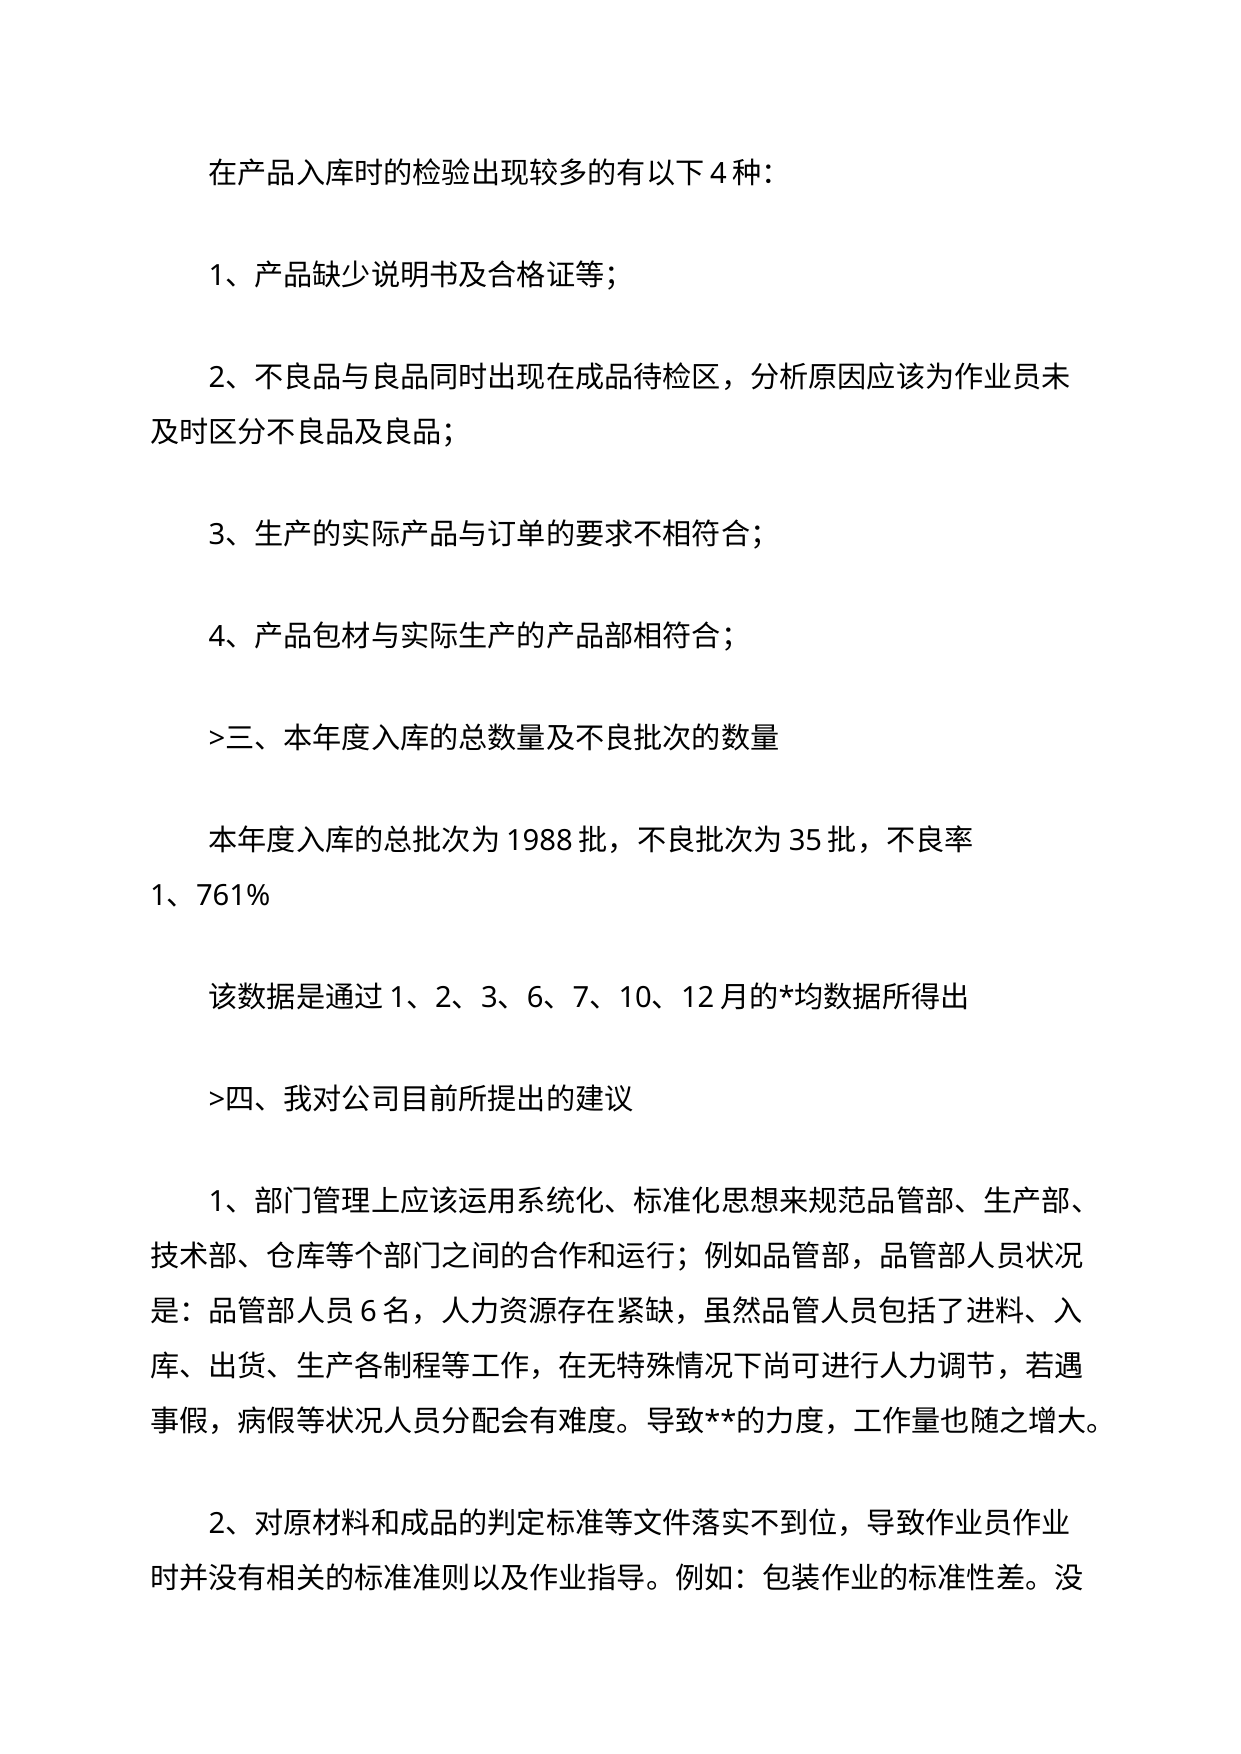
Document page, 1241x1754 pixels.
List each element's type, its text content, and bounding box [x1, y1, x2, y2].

text 该数据是通过1、2、3、6、7、10、12月的*均数据所得出 [150, 974, 1090, 1016]
text 3、生产的实际产品与订单的要求不相符合； [150, 511, 1090, 553]
text 1、部门管理上应该运用系统化、标准化思想来规范品管部、生产部、技术部、仓库等个部门之间的合作和运行；例如品管部，品管部人员状况是：品管部人员6名，人力资源存在紧缺，虽然品管人员包括了进料、入库、出货、生产各制程等工作，在无特殊情况下尚可进行人力调节，若遇事假，病假等状况人员分配会有难度。导致**的力度，工作量也随之增大。 [150, 1178, 1090, 1440]
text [150, 1499, 1090, 1597]
text 本年度入库的总批次为1988批，不良批次为35批，不良率1、761% [150, 817, 1090, 914]
text >三、本年度入库的总数量及不良批次的数量 [150, 715, 1090, 757]
text 4、产品包材与实际生产的产品部相符合； [150, 613, 1090, 655]
text >四、我对公司目前所提出的建议 [150, 1076, 1090, 1118]
text 在产品入库时的检验出现较多的有以下4种： [150, 150, 1090, 192]
text 1、产品缺少说明书及合格证等； [150, 252, 1090, 294]
text 2、不良品与良品同时出现在成品待检区，分析原因应该为作业员未及时区分不良品及良品； [150, 354, 1090, 451]
